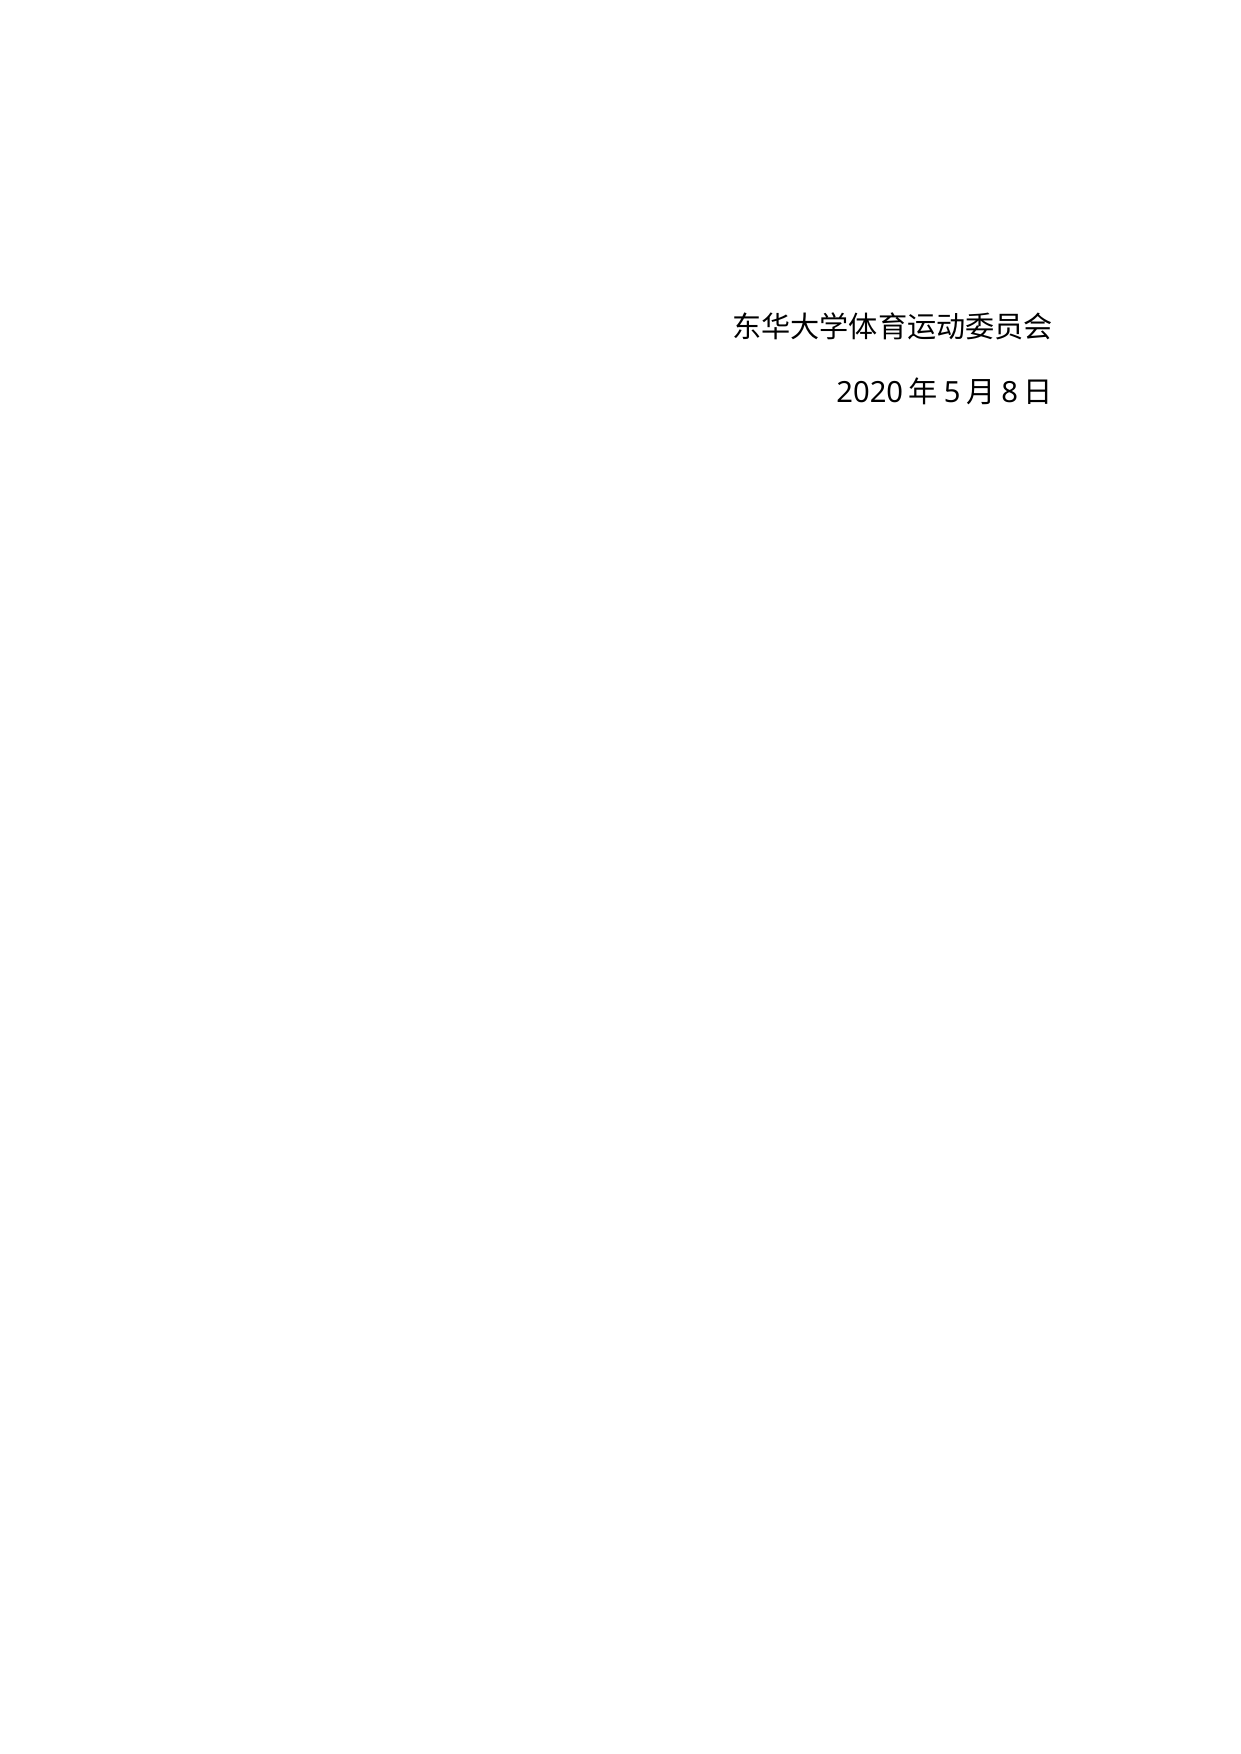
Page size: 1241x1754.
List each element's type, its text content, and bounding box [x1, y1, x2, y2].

text 东华大学体育运动委员会 [187, 292, 1053, 357]
text 2020年5月8日 [187, 357, 1053, 422]
